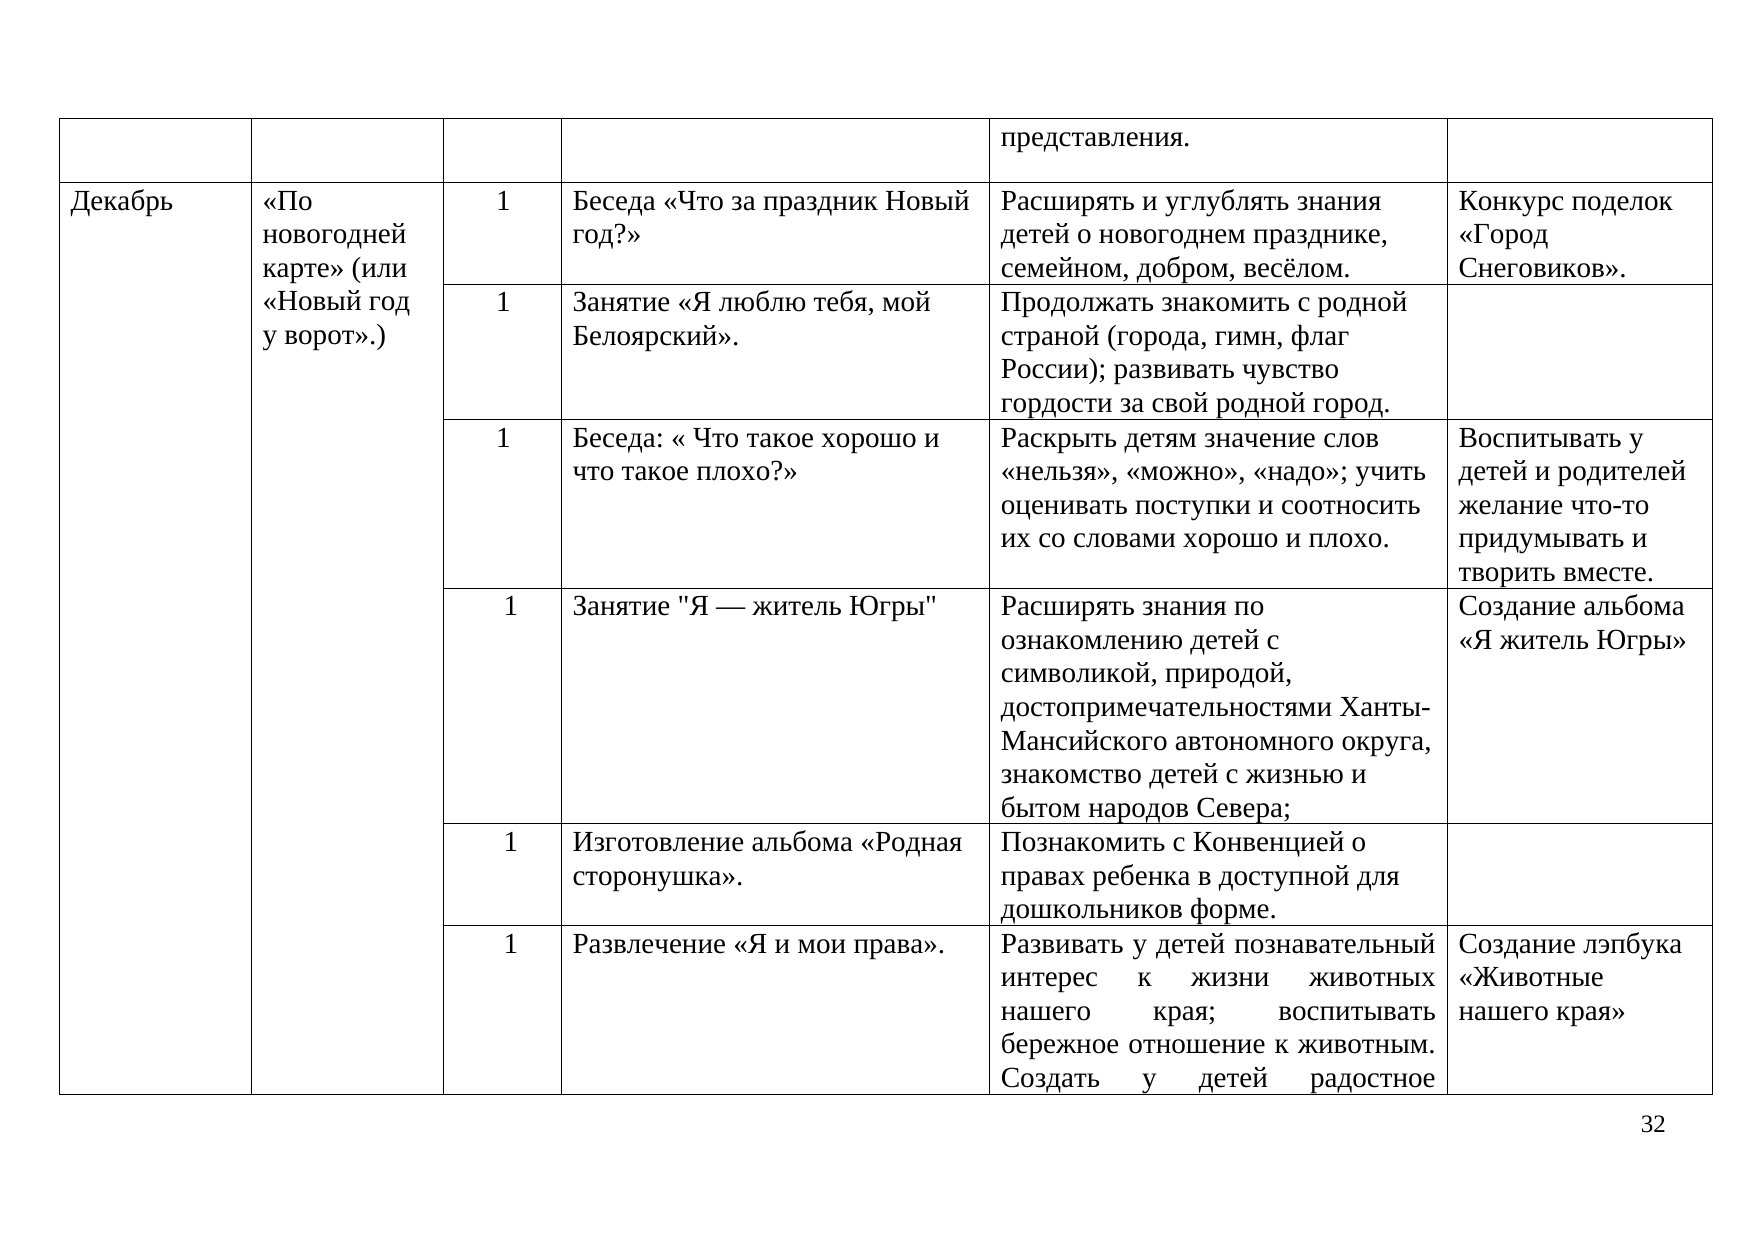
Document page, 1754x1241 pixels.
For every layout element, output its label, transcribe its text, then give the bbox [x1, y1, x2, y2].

table_cell 1 [444, 285, 561, 419]
table_cell 1 [444, 119, 561, 182]
table_cell 1 [444, 420, 561, 587]
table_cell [562, 926, 989, 1094]
table_cell Воспитывать у детей и родителей желание что-то придумывать и творить вместе. [1448, 420, 1712, 587]
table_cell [990, 119, 1447, 182]
table_cell [252, 119, 443, 182]
table_cell Расширять и углублять знания детей о новогоднем празднике, семейном, добром, весёлом. [990, 183, 1447, 283]
table_cell Расширять знания по ознакомлению детей с символикой, природой, достопримечательностями Ханты-Мансийского автономного округа, знакомство детей с жизнью и бытом народов Севера; [990, 589, 1447, 823]
table_cell Познакомить с Конвенцией о правах ребенка в доступной для дошкольников форме. [990, 824, 1447, 925]
table_cell [1448, 119, 1712, 182]
table_cell Изготовление альбома «Родная сторонушка». [562, 824, 989, 925]
table_cell 1 [444, 824, 561, 925]
table_cell 1 [444, 183, 561, 283]
table_cell «По новогодней карте» (или «Новый год у ворот».) [252, 183, 443, 1094]
table_cell Создание альбома «Я житель Югры» [1448, 589, 1712, 823]
table_cell Декабрь [60, 183, 251, 1094]
table_cell [1448, 285, 1712, 419]
table_cell [60, 119, 251, 182]
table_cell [1448, 926, 1712, 1094]
table_cell Занятие «Я люблю тебя, мой Белоярский». [562, 285, 989, 419]
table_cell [562, 119, 989, 182]
table_cell [1448, 824, 1712, 925]
table_cell 1 [444, 926, 561, 1094]
table_cell Занятие "Я — житель Югры" [562, 589, 989, 823]
table_cell Конкурс поделок «Город Снеговиков». [1448, 183, 1712, 283]
table_cell Продолжать знакомить с родной страной (города, гимн, флаг России); развивать чувство гордости за свой родной город. [990, 285, 1447, 419]
table_cell Раскрыть детям значение слов «нельзя», «можно», «надо»; учить оценивать поступки и соотносить их со словами хорошо и плохо. [990, 420, 1447, 587]
table_cell 1 [444, 589, 561, 823]
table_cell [990, 926, 1447, 1094]
table_cell Беседа «Что за праздник Новый год?» [562, 183, 989, 283]
table_cell Беседа: « Что такое хорошо и что такое плохо?» [562, 420, 989, 587]
